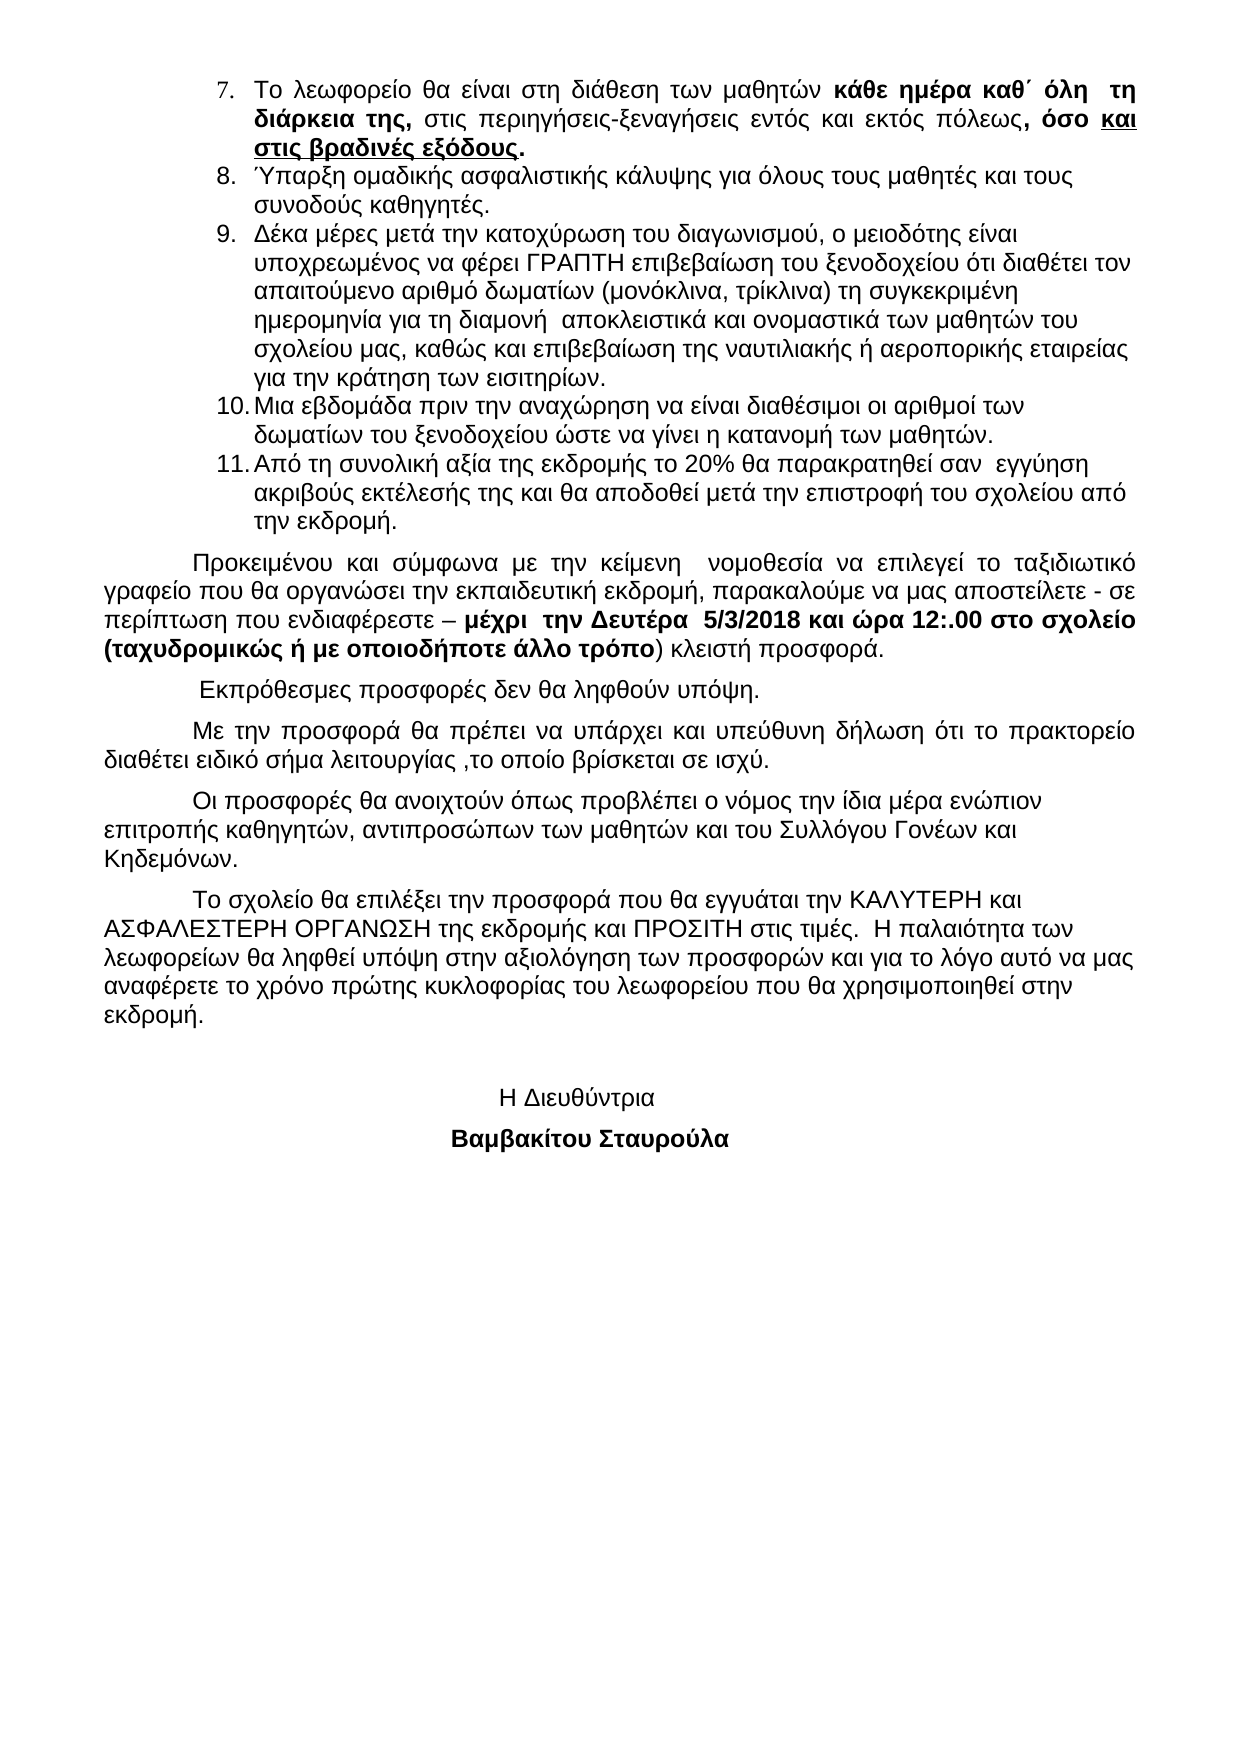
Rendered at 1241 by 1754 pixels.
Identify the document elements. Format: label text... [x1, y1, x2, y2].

list Από τη συνολική αξία της εκδρομής το 20% θα παρακρατηθεί σαν εγγύηση ακριβούς εκτέλεσής της και θα αποδοθεί μετά την επιστροφή του σχολείου από την εκδρομή. [216, 449, 1137, 535]
text Βαμβακίτου Σταυρούλα [103, 1124, 1137, 1153]
text Η Διευθύντρια [103, 1083, 1137, 1111]
list Ύπαρξη ομαδικής ασφαλιστικής κάλυψης για όλους τους μαθητές και τους συνοδούς καθηγητές. [216, 161, 1137, 219]
text Προκειμένου και σύμφωνα με την κείμενη νομοθεσία να επιλεγεί το ταξιδιωτικό γραφείο που θα οργανώσει την εκπαιδευτική εκδρομή, παρακαλούμε να μας αποστείλετε - σε περίπτωση που ενδιαφέρεστε – μέχρι την Δευτέρα 5/3/2018 και ώρα 12:.00 στο σχολείο (ταχυδρομικώς ή με οποιοδήποτε άλλο τρόπο) κλειστή προσφορά. [103, 548, 1137, 663]
text Οι προσφορές θα ανοιχτούν όπως προβλέπει ο νόμος την ίδια μέρα ενώπιον επιτροπής καθηγητών, αντιπροσώπων των μαθητών και του Συλλόγου Γονέων και Κηδεμόνων. [103, 786, 1137, 873]
text Το σχολείο θα επιλέξει την προσφορά που θα εγγυάται την ΚΑΛΥΤΕΡΗ και ΑΣΦΑΛΕΣΤΕΡΗ ΟΡΓΑΝΩΣΗ της εκδρομής και ΠΡΟΣΙΤΗ στις τιμές. Η παλαιότητα των λεωφορείων θα ληφθεί υπόψη στην αξιολόγηση των προσφορών και για το λόγο αυτό να μας αναφέρετε το χρόνο πρώτης κυκλοφορίας του λεωφορείου που θα χρησιμοποιηθεί στην εκδρομή. [103, 885, 1137, 1029]
list Δέκα μέρες μετά την κατοχύρωση του διαγωνισμού, ο μειοδότης είναι υποχρεωμένος να φέρει ΓΡΑΠΤΗ επιβεβαίωση του ξενοδοχείου ότι διαθέτει τον απαιτούμενο αριθμό δωματίων (μονόκλινα, τρίκλινα) τη συγκεκριμένη ημερομηνία για τη διαμονή αποκλειστικά και ονομαστικά των μαθητών του σχολείου μας, καθώς και επιβεβαίωση της ναυτιλιακής ή αεροπορικής εταιρείας για την κράτηση των εισιτηρίων. [216, 219, 1137, 391]
list Το λεωφορείο θα είναι στη διάθεση των μαθητών κάθε ημέρα καθ΄ όλη τη διάρκεια της, στις περιηγήσεις-ξεναγήσεις εντός και εκτός πόλεως, όσο και στις βραδινές εξόδους. [216, 75, 1137, 161]
list Μια εβδομάδα πριν την αναχώρηση να είναι διαθέσιμοι οι αριθμοί των δωματίων του ξενοδοχείου ώστε να γίνει η κατανομή των μαθητών. [216, 391, 1137, 449]
text Εκπρόθεσμες προσφορές δεν θα ληφθούν υπόψη. [103, 675, 1137, 704]
text Με την προσφορά θα πρέπει να υπάρχει και υπεύθυνη δήλωση ότι το πρακτορείο διαθέτει ειδικό σήμα λειτουργίας ,το οποίο βρίσκεται σε ισχύ. [103, 716, 1137, 774]
